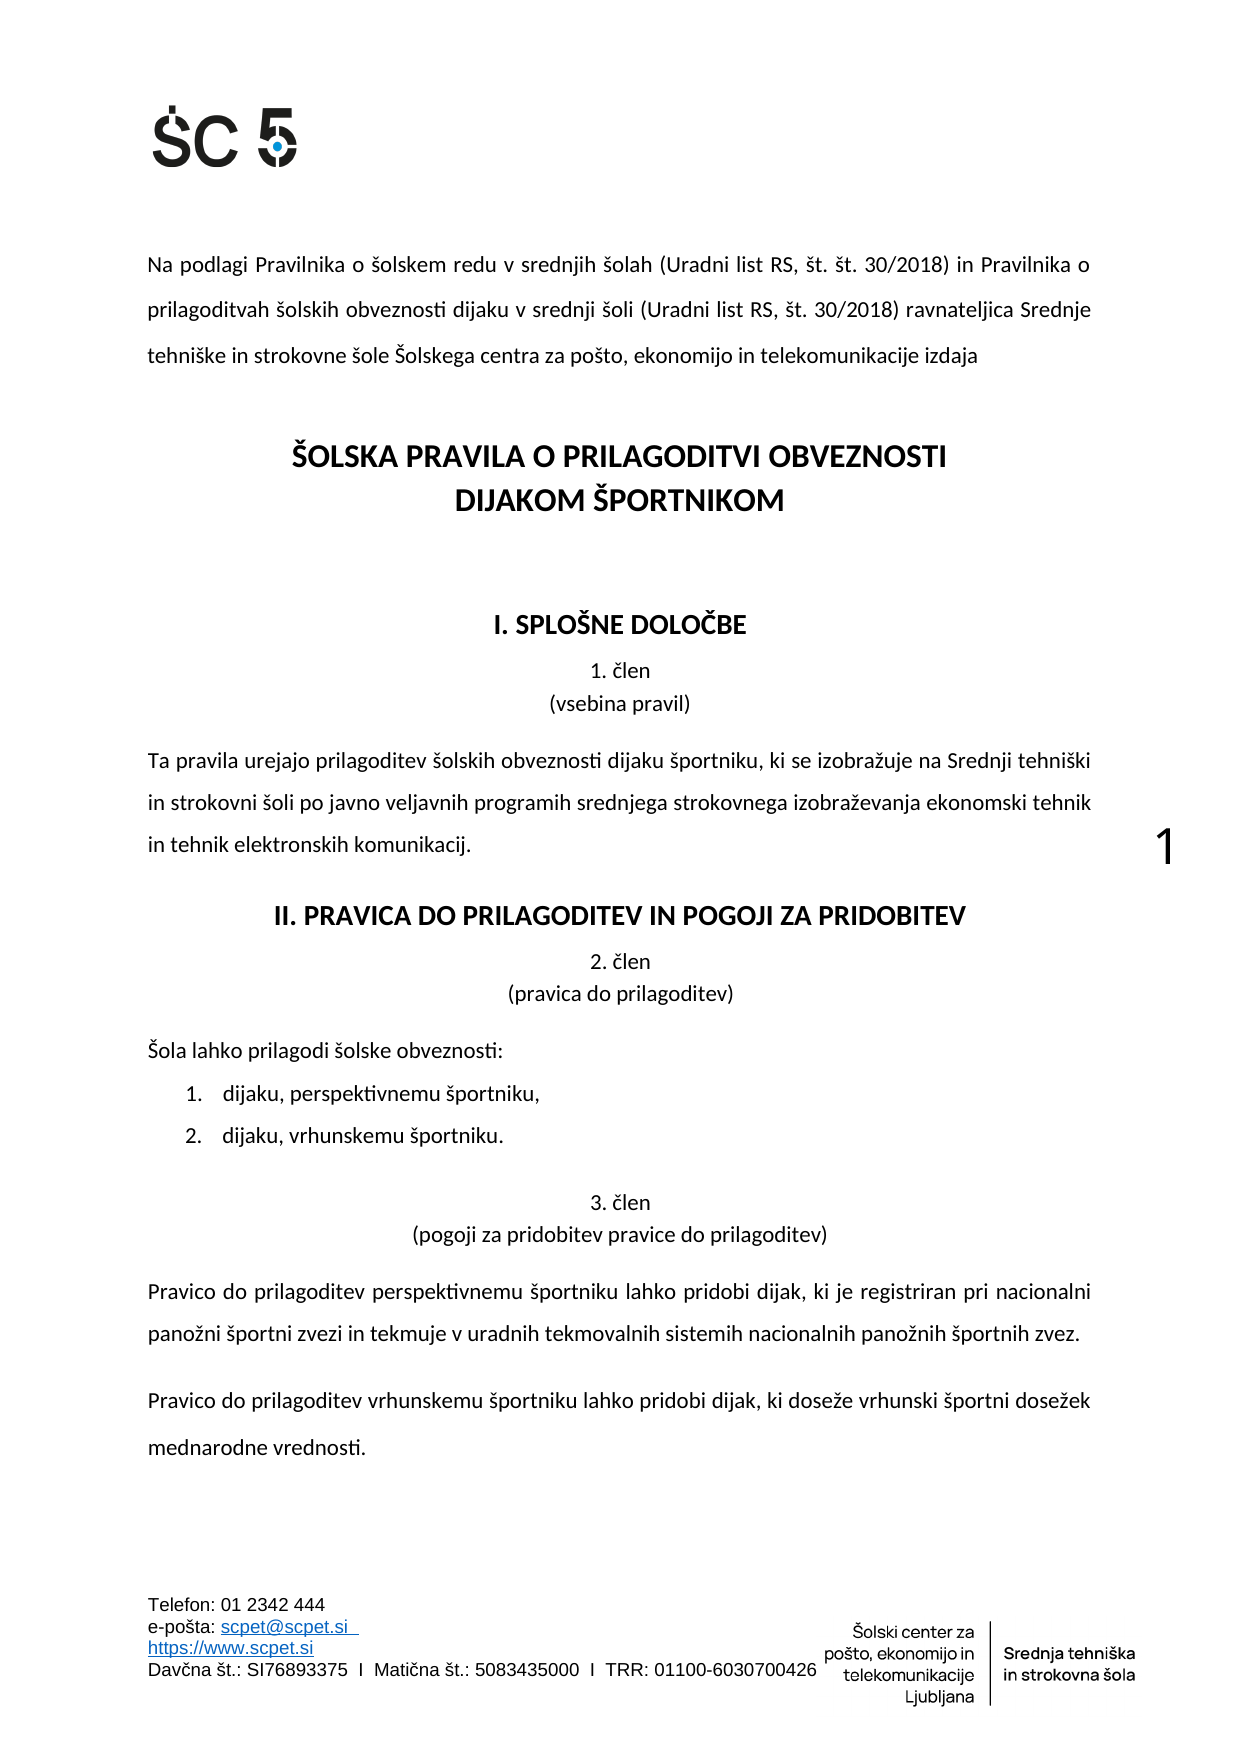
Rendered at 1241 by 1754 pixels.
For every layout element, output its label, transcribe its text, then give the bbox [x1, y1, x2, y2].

list dijaku, vrhunskemu športniku. [185, 1121, 1093, 1149]
text (vsebina pravil) [148, 689, 1092, 717]
subtitle II. PRAVICA DO PRILAGODITEV IN POGOJI ZA PRIDOBITEV [148, 897, 1093, 932]
list dijaku, perspektivnemu športniku, [185, 1079, 1093, 1107]
text 1. člen [148, 657, 1093, 684]
text Pravico do prilagoditev vrhunskemu športniku lahko pridobi dijak, ki doseže vrhunski športni dosežek mednarodne vrednosti. [148, 1386, 1093, 1461]
text (pravica do prilagoditev) [497, 979, 744, 1007]
picture [815, 1616, 1143, 1717]
subtitle I. SPLOŠNE DOLOČBE [148, 606, 1093, 642]
picture [147, 97, 302, 174]
text Pravico do prilagoditev perspektivnemu športniku lahko pridobi dijak, ki je registriran pri nacionalni panožni športni zvezi in tekmuje v uradnih tekmovalnih sistemih nacionalnih panožnih športnih zvez. [148, 1277, 1093, 1347]
text 2. člen [497, 947, 744, 975]
text ŠOLSKA PRAVILA O PRILAGODITVI OBVEZNOSTI [148, 436, 1092, 476]
text Ta pravila urejajo prilagoditev šolskih obveznosti dijaku športniku, ki se izobražuje na Srednji tehniški in strokovni šoli po javno veljavnih programih srednjega strokovnega izobraževanja ekonomski tehnik in tehnik elektronskih komunikacij. [148, 746, 1093, 858]
text Šola lahko prilagodi šolske obveznosti: [148, 1037, 1093, 1065]
text Na podlagi Pravilnika o šolskem redu v srednjih šolah (Uradni list RS, št. št. 30/2018) in Pravilnika o prilagoditvah šolskih obveznosti dijaku v srednji šoli (Uradni list RS, št. 30/2018) ravnateljica Srednje tehniške in strokovne šole Šolskega centra za pošto, ekonomijo in telekomunikacije izdaja [147, 250, 1093, 369]
text 3. člen [148, 1188, 1093, 1216]
text DIJAKOM ŠPORTNIKOM [148, 479, 1092, 520]
text (pogoji za pridobitev pravice do prilagoditev) [148, 1220, 1093, 1248]
